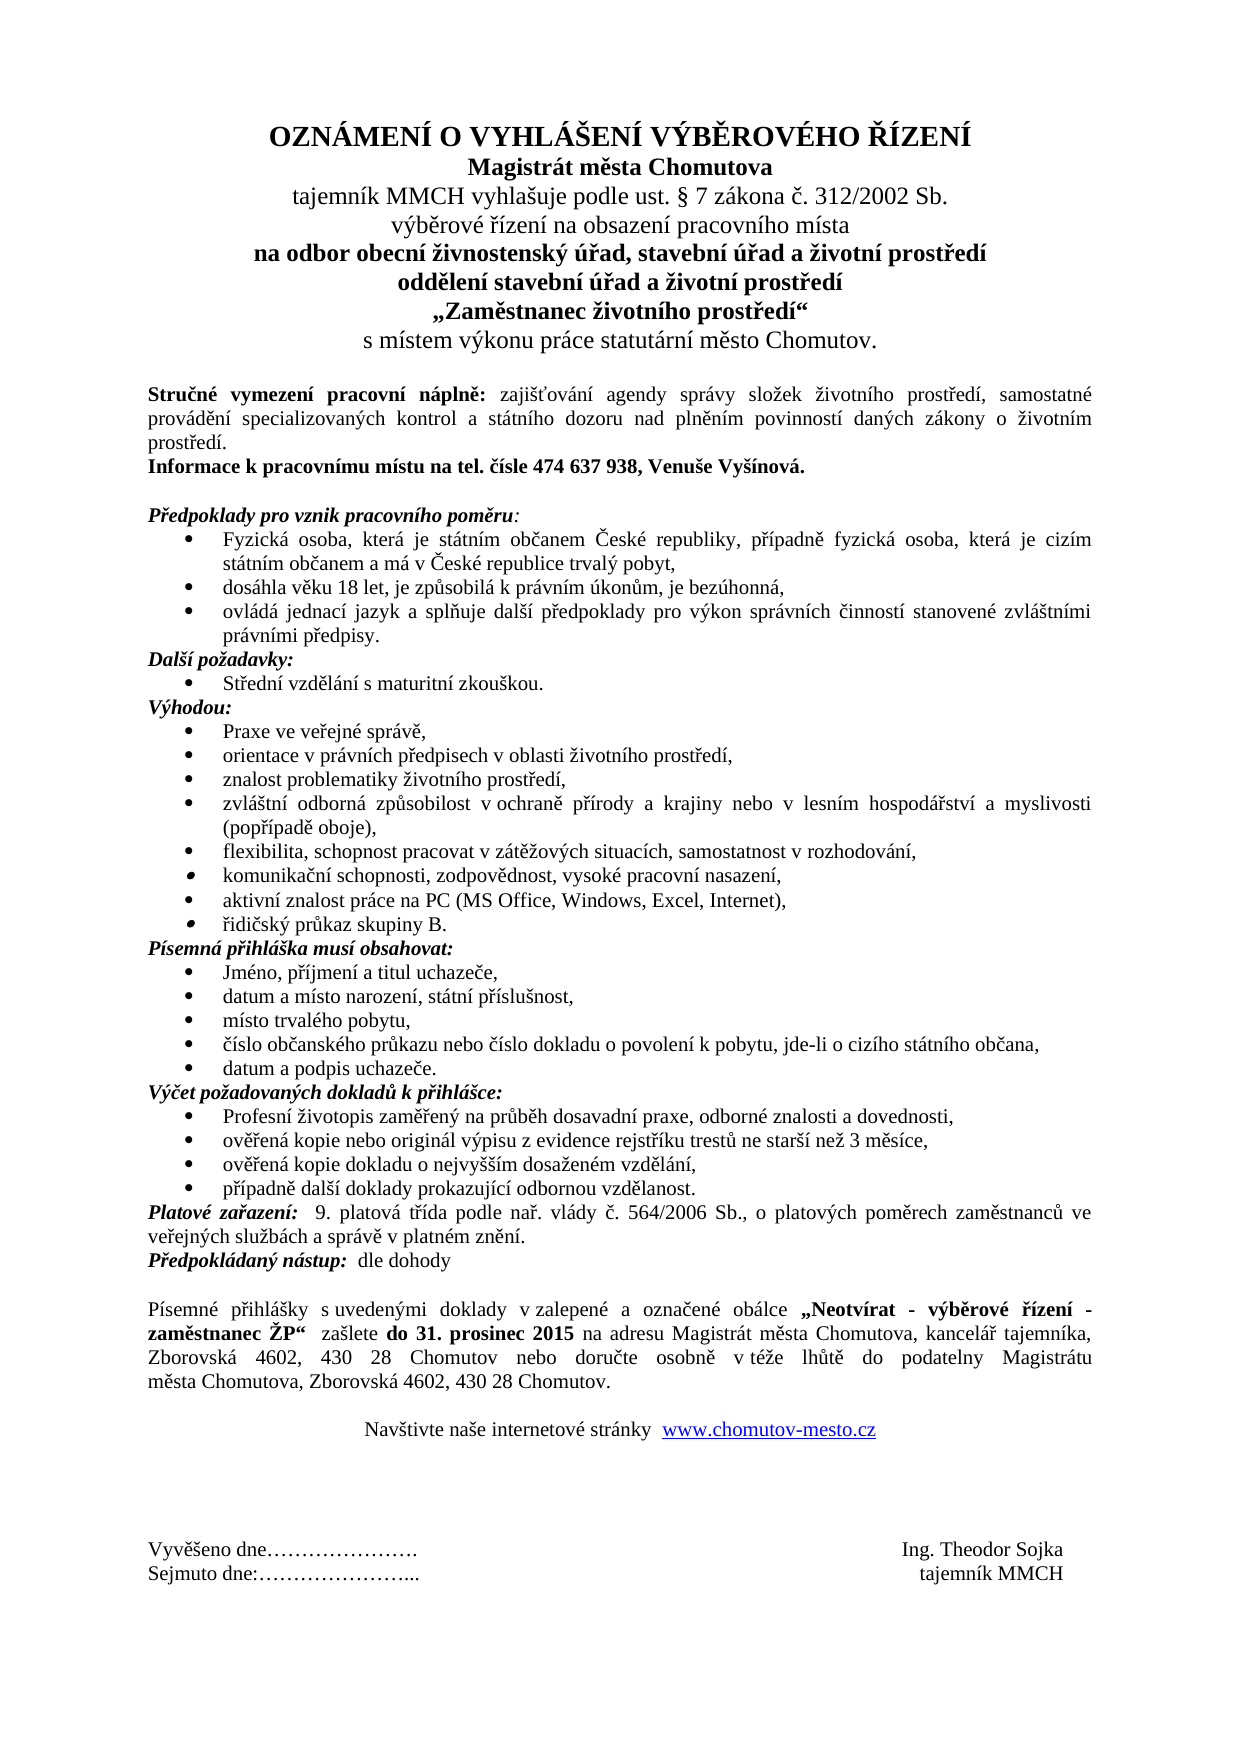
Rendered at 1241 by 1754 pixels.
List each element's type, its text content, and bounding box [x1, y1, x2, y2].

text výběrové řízení na obsazení pracovního místa [148, 210, 1093, 238]
text na odbor obecní živnostenský úřad, stavební úřad a životní prostředí [148, 238, 1093, 267]
list orientace v právních předpisech v oblasti životního prostředí, [185, 743, 1093, 767]
text Písemná přihláška musí obsahovat: [148, 936, 1093, 960]
list ovládá jednací jazyk a splňuje další předpoklady pro výkon správních činností stanovené zvláštními právními předpisy. [185, 599, 1093, 647]
list číslo občanského průkazu nebo číslo dokladu o povolení k pobytu, jde-li o cizího státního občana, [185, 1032, 1093, 1056]
list případně další doklady prokazující odbornou vzdělanost. [185, 1176, 1093, 1200]
list Fyzická osoba, která je státním občanem České republiky, případně fyzická osoba, která je cizím státním občanem a má v České republice trvalý pobyt, [185, 527, 1093, 575]
text Předpokládaný nástup: dle dohody [148, 1248, 1093, 1272]
list znalost problematiky životního prostředí, [185, 767, 1093, 791]
text Informace k pracovnímu místu na tel. čísle 474 637 938, Venuše Vyšínová. [148, 454, 1093, 478]
list ověřená kopie nebo originál výpisu z evidence rejstříku trestů ne starší než 3 měsíce, [185, 1128, 1093, 1152]
text Předpoklady pro vznik pracovního poměru: [148, 502, 1093, 527]
text tajemník MMCH vyhlašuje podle ust. § 7 zákona č. 312/2002 Sb. [148, 181, 1093, 210]
list komunikační schopnosti, zodpovědnost, vysoké pracovní nasazení, [185, 863, 1093, 887]
text Písemné přihlášky s uvedenými doklady v zalepené a označené obálce „Neotvírat - výběrové řízení - zaměstnanec ŽP“ zašlete do 31. prosinec 2015 na adresu Magistrát města Chomutova, kancelář tajemníka, Zborovská 4602, 430 28 Chomutov nebo doručte osobně v téže lhůtě do podatelny Magistrátu města Chomutova, Zborovská 4602, 430 28 Chomutov. [148, 1297, 1093, 1393]
list Střední vzdělání s maturitní zkouškou. [185, 671, 1093, 695]
text „Zaměstnanec životního prostředí“ [148, 296, 1093, 325]
list datum a místo narození, státní příslušnost, [185, 984, 1093, 1008]
list datum a podpis uchazeče. [185, 1056, 1093, 1080]
text Sejmuto dne:…………………... tajemník MMCH [148, 1561, 1093, 1585]
list ověřená kopie dokladu o nejvyšším dosaženém vzdělání, [185, 1152, 1093, 1176]
list aktivní znalost práce na PC (MS Office, Windows, Excel, Internet), [185, 887, 1093, 912]
text Vyvěšeno dne…………………. Ing. Theodor Sojka [148, 1537, 1093, 1561]
text s místem výkonu práce statutární město Chomutov. [148, 325, 1093, 353]
text Platové zařazení: 9. platová třída podle nař. vlády č. 564/2006 Sb., o platových poměrech zaměstnanců ve veřejných službách a správě v platném znění. [148, 1200, 1093, 1248]
list Praxe ve veřejné správě, [185, 719, 1093, 743]
list zvláštní odborná způsobilost v ochraně přírody a krajiny nebo v lesním hospodářství a myslivosti (popřípadě oboje), [185, 791, 1093, 839]
list Profesní životopis zaměřený na průběh dosavadní praxe, odborné znalosti a dovednosti, [185, 1104, 1093, 1128]
list flexibilita, schopnost pracovat v zátěžových situacích, samostatnost v rozhodování, [185, 839, 1093, 863]
text oddělení stavební úřad a životní prostředí [148, 267, 1093, 296]
list místo trvalého pobytu, [185, 1008, 1093, 1032]
text Navštivte naše internetové stránky www.chomutov-mesto.cz [148, 1417, 1093, 1441]
text Výhodou: [148, 695, 1093, 719]
title OZNÁMENÍ O VYHLÁŠENÍ VÝBĚROVÉHO ŘÍZENÍ [148, 119, 1093, 152]
subtitle Magistrát města Chomutova [148, 152, 1093, 181]
text Výčet požadovaných dokladů k přihlášce: [148, 1080, 1093, 1104]
text Další požadavky: [148, 647, 1093, 671]
list Jméno, příjmení a titul uchazeče, [185, 960, 1093, 984]
text Stručné vymezení pracovní náplně: zajišťování agendy správy složek životního prostředí, samostatné provádění specializovaných kontrol a státního dozoru nad plněním povinností daných zákony o životním prostředí. [148, 382, 1093, 454]
list řidičský průkaz skupiny B. [185, 912, 1093, 936]
list dosáhla věku 18 let, je způsobilá k právním úkonům, je bezúhonná, [185, 575, 1093, 599]
